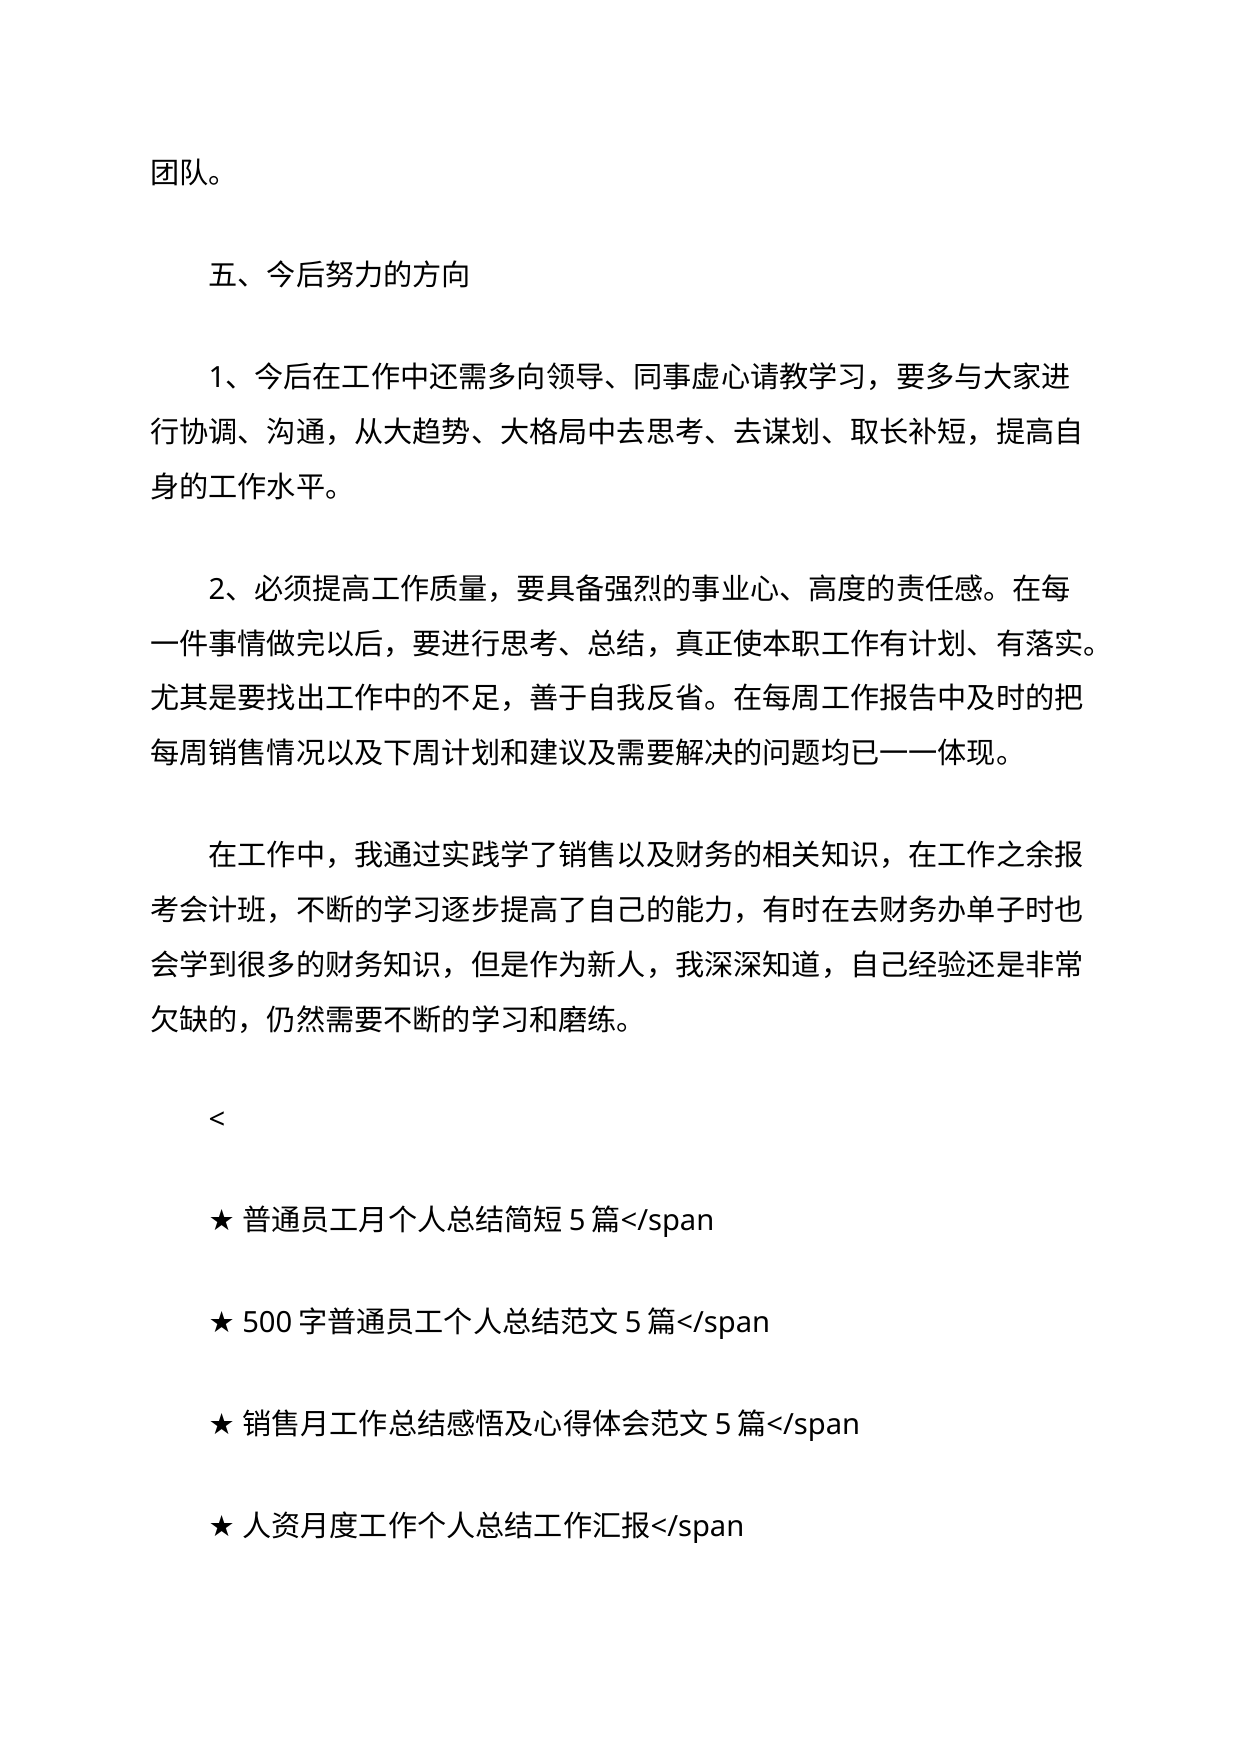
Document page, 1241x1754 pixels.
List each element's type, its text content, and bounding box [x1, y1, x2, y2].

text 2、必须提高工作质量，要具备强烈的事业心、高度的责任感。在每一件事情做完以后，要进行思考、总结，真正使本职工作有计划、有落实。尤其是要找出工作中的不足，善于自我反省。在每周工作报告中及时的把每周销售情况以及下周计划和建议及需要解决的问题均已一一体现。 [150, 565, 1090, 772]
text ★ 普通员工月个人总结简短5篇</span [150, 1197, 1090, 1239]
text ★ 500字普通员工个人总结范文5篇</span [150, 1299, 1090, 1341]
text ★ 人资月度工作个人总结工作汇报</span [150, 1503, 1090, 1545]
text 五、今后努力的方向 [150, 252, 1090, 294]
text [150, 150, 1090, 192]
text ★ 销售月工作总结感悟及心得体会范文5篇</span [150, 1401, 1090, 1443]
text 在工作中，我通过实践学了销售以及财务的相关知识，在工作之余报考会计班，不断的学习逐步提高了自己的能力，有时在去财务办单子时也会学到很多的财务知识，但是作为新人，我深深知道，自己经验还是非常欠缺的，仍然需要不断的学习和磨练。 [150, 832, 1090, 1039]
text < [150, 1098, 1090, 1138]
text 1、今后在工作中还需多向领导、同事虚心请教学习，要多与大家进行协调、沟通，从大趋势、大格局中去思考、去谋划、取长补短，提高自身的工作水平。 [150, 353, 1090, 506]
